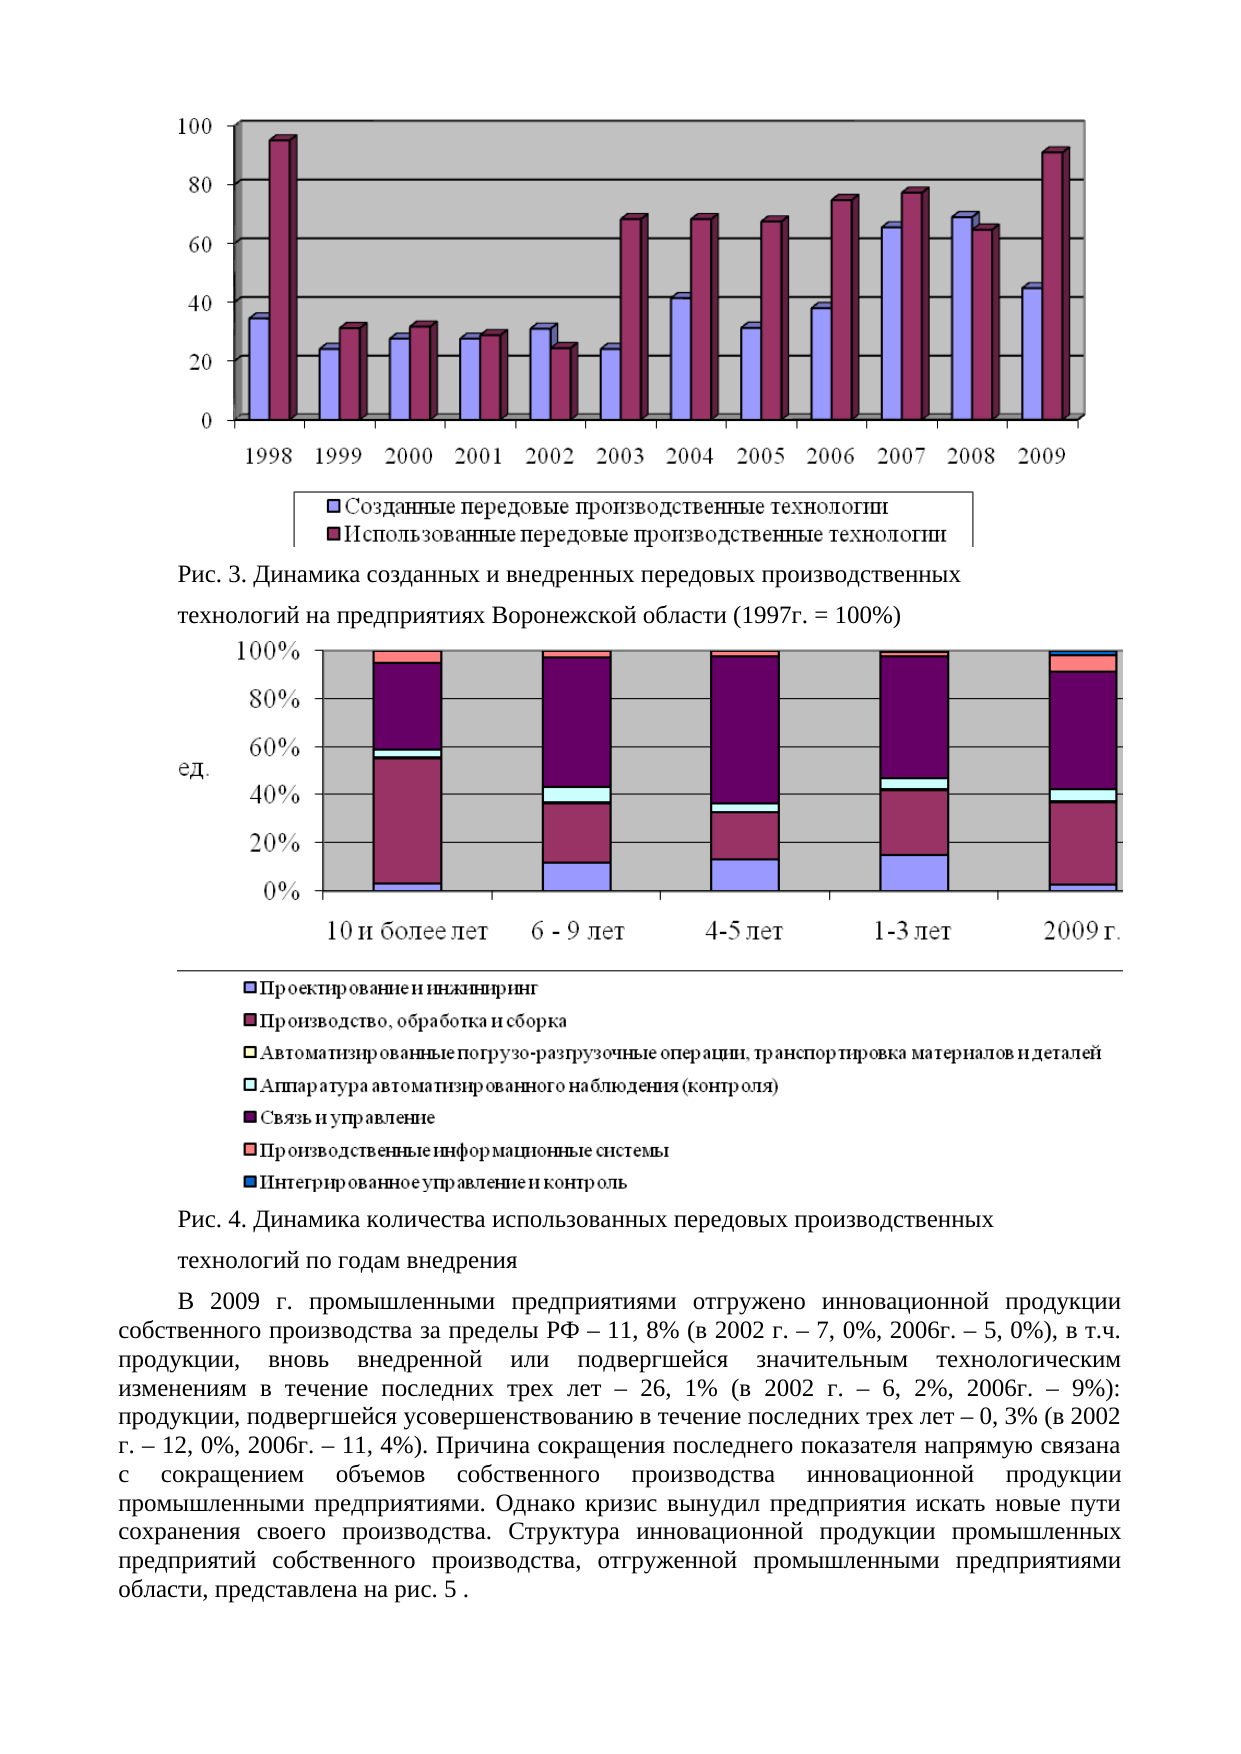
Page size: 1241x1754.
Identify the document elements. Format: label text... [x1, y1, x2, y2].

text Рис. 4. Динамика количества использованных передовых производственных [118, 1204, 1122, 1233]
text Рис. 3. Динамика созданных и внедренных передовых производственных [118, 559, 1122, 588]
text технологий на предприятиях Воронежской области (1997г. = 100%) [118, 600, 1122, 629]
text В . промышленными предприятиями отгружено инновационной продукции собственного производства за пределы РФ – 11, 8% (в . – 7, 0%, 2006г. – 5, 0%), в т.ч. продукции, вновь внедренной или подвергшейся значительным технологическим изменениям в течение последних трех лет – 26, 1% (в . – 6, 2%, 2006г. – 9%): продукции, подвергшейся усовершенствованию в течение последних трех лет – 0, 3% (в . – 12, 0%, 2006г. – 11, 4%). Причина сокращения последнего показателя напрямую связана с сокращением объемов собственного производства инновационной продукции промышленными предприятиями. Однако кризис вынудил предприятия искать новые пути сохранения своего производства. Структура инновационной продукции промышленных предприятий собственного производства, отгруженной промышленными предприятиями области, представлена на рис. 5 . [118, 1286, 1122, 1603]
picture [177, 118, 1089, 547]
picture [177, 641, 1123, 1192]
text технологий по годам внедрения [118, 1245, 1122, 1274]
